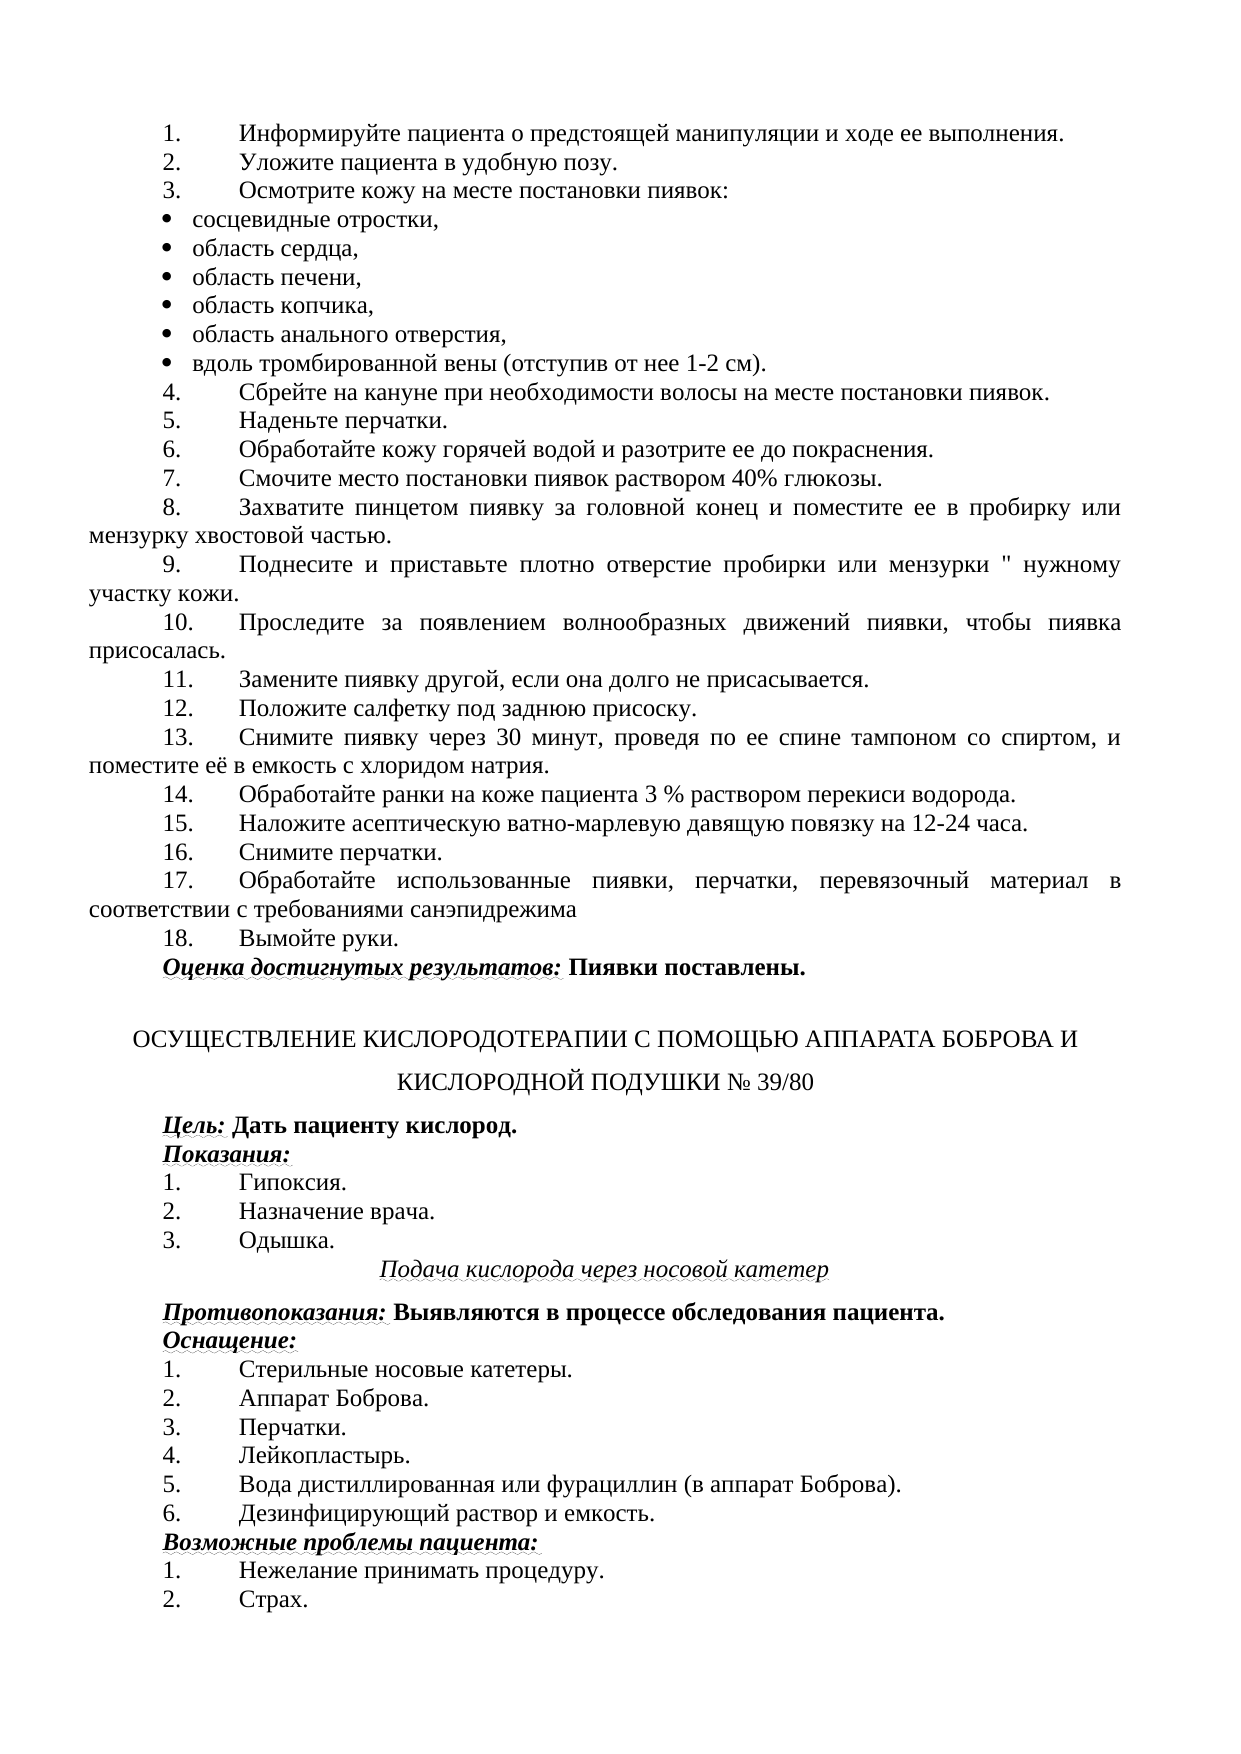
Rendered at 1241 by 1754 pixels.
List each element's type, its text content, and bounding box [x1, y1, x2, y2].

list Уложите пациента в удобную позу. [89, 147, 1122, 176]
list Вода дистиллированная или фурациллин (в аппарат Боброва). [89, 1469, 1122, 1498]
list Одышка. [89, 1225, 1122, 1254]
list область копчика, [89, 291, 1122, 319]
list Снимите пиявку через 30 минут, проведя по ее спине тампоном со спиртом, и поместите её в емкость с хлоридом натрия. [89, 722, 1122, 779]
list область печени, [89, 262, 1122, 291]
list Захватите пинцетом пиявку за головной конец и поместите ее в пробирку или мензурку хвостовой частью. [89, 492, 1122, 549]
list Аппарат Боброва. [89, 1383, 1122, 1412]
list Вымойте руки. [89, 923, 1122, 952]
list Лейкопластырь. [89, 1441, 1122, 1469]
list Обработайте использованные пиявки, перчатки, перевязочный материал в соответствии с требованиями санэпидрежима [89, 866, 1122, 923]
text Подача кислорода через носовой катетер [89, 1254, 1122, 1282]
list область анального отверстия, [89, 319, 1122, 348]
list Обработайте кожу горячей водой и разотрите ее до покраснения. [89, 434, 1122, 463]
text ОСУЩЕСТВЛЕНИЕ КИСЛОРОДОТЕРАПИИ С ПОМОЩЬЮ АППАРАТА БОБРОВА И КИСЛОРОДНОЙ ПОДУШКИ № 39/80 [89, 1024, 1122, 1096]
list Сбрейте на кануне при необходимости волосы на месте постановки пиявок. [89, 377, 1122, 406]
list Наденьте перчатки. [89, 406, 1122, 434]
text Цель: Дать пациенту кислород. [89, 1110, 1122, 1139]
list Гипоксия. [89, 1167, 1122, 1196]
list вдоль тромбированной вены (отступив от нее 1-2 см). [89, 348, 1122, 377]
text Возможные проблемы пациента: [89, 1527, 1122, 1556]
list Замените пиявку другой, если она долго не присасывается. [89, 664, 1122, 693]
list Назначение врача. [89, 1196, 1122, 1225]
text Показания: [89, 1139, 1122, 1167]
text Оснащение: [89, 1326, 1122, 1354]
list Поднесите и приставьте плотно отверстие пробирки или мензурки " нужному участку кожи. [89, 549, 1122, 607]
list Смочите место постановки пиявок раствором 40% глюкозы. [89, 463, 1122, 492]
list Информируйте пациента о предстоящей манипуляции и ходе ее выполнения. [89, 118, 1122, 147]
text Противопоказания: Выявляются в процессе обследования пациента. [89, 1297, 1122, 1326]
list сосцевидные отростки, [89, 204, 1122, 233]
list Страх. [89, 1584, 1122, 1613]
text Оценка достигнутых результатов: Пиявки поставлены. [89, 952, 1122, 981]
list Дезинфицирующий раствор и емкость. [89, 1498, 1122, 1527]
list Положите салфетку под заднюю присоску. [89, 693, 1122, 722]
list Проследите за появлением волнообразных движений пиявки, чтобы пиявка присосалась. [89, 607, 1122, 664]
list область сердца, [89, 233, 1122, 262]
list Осмотрите кожу на месте постановки пиявок: [89, 176, 1122, 204]
list Обработайте ранки на коже пациента 3 % раствором перекиси водорода. [89, 779, 1122, 808]
list Перчатки. [89, 1412, 1122, 1441]
list Нежелание принимать процедуру. [89, 1556, 1122, 1584]
list Стерильные носовые катетеры. [89, 1354, 1122, 1383]
list Наложите асептическую ватно-марлевую давящую повязку на 12-24 часа. [89, 808, 1122, 837]
list Снимите перчатки. [89, 837, 1122, 866]
